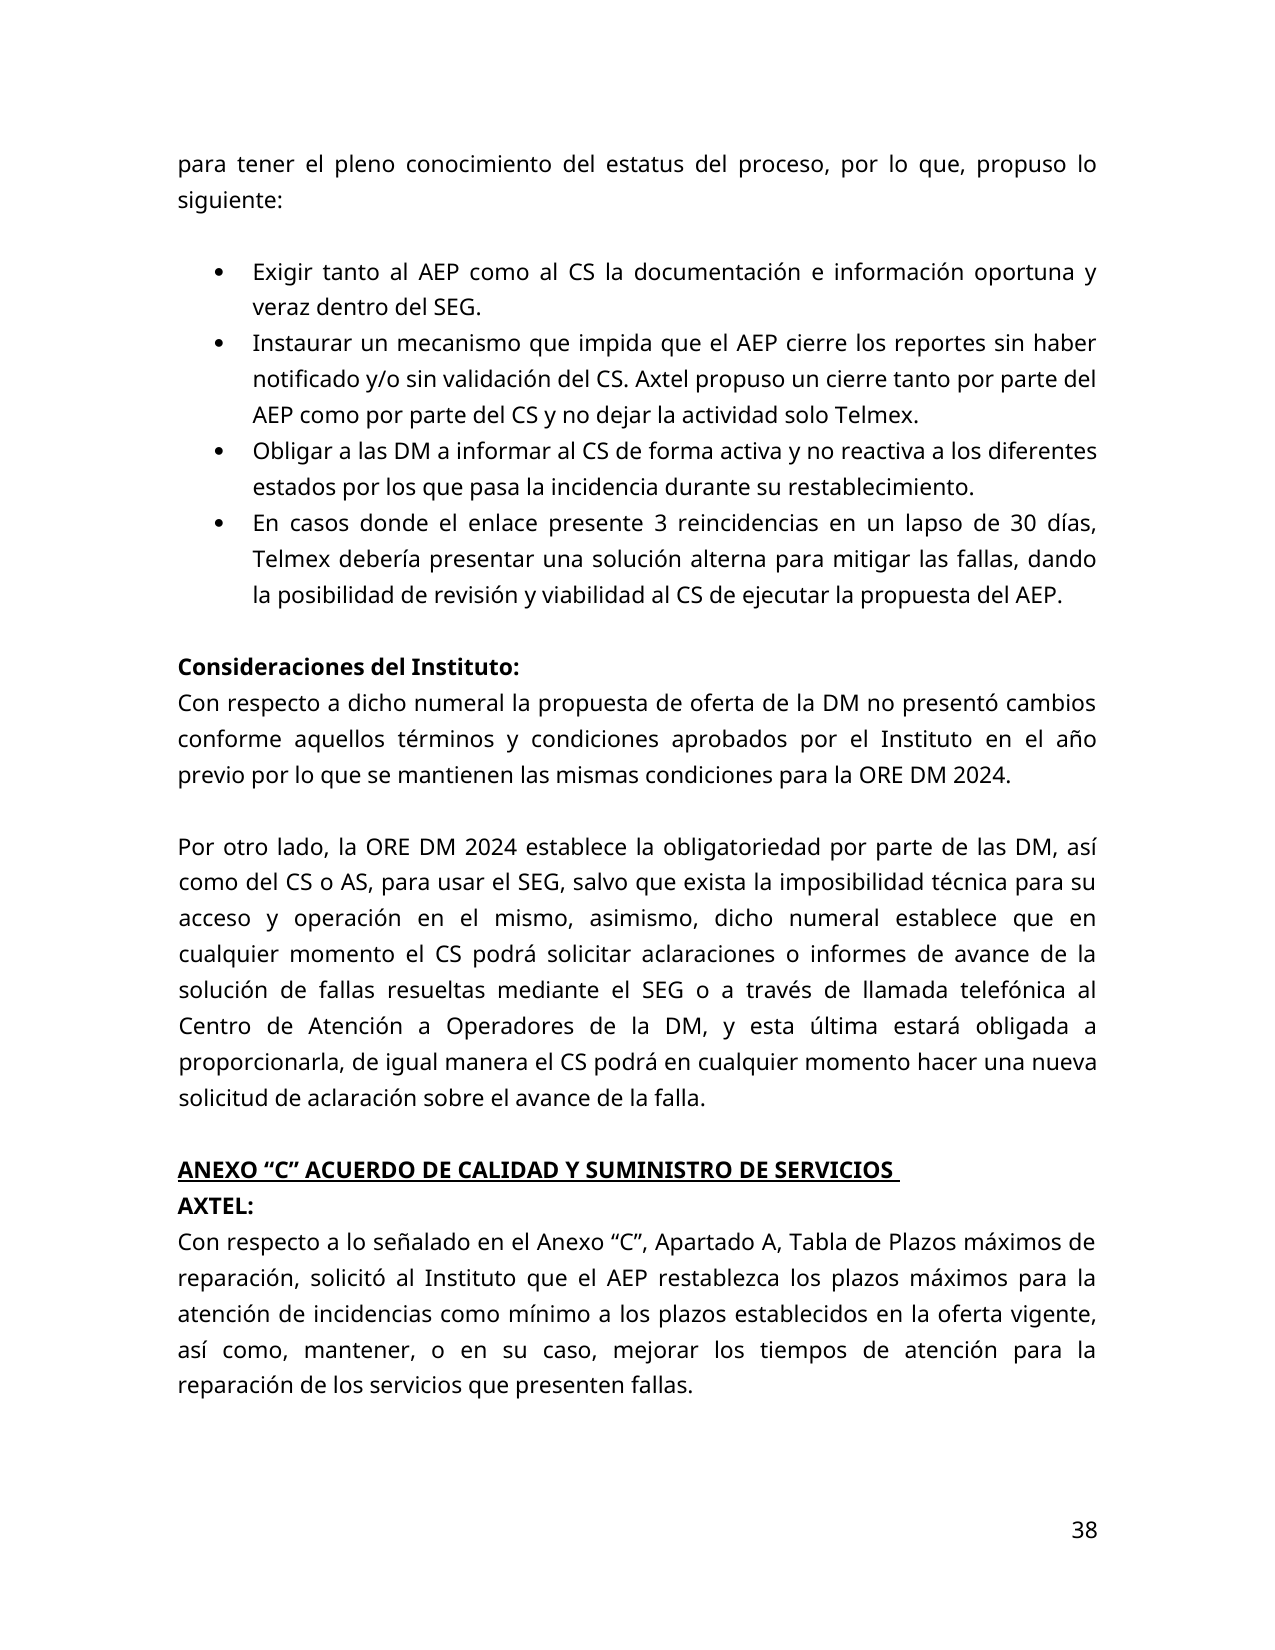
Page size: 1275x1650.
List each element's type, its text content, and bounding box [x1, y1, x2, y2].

text Con respecto a lo señalado en el Anexo “C”, Apartado A, Tabla de Plazos máximos de reparación, solicitó al Instituto que el AEP restablezca los plazos máximos para la atención de incidencias como mínimo a los plazos establecidos en la oferta vigente, así como, mantener, o en su caso, mejorar los tiempos de atención para la reparación de los servicios que presenten fallas. [177, 1226, 1098, 1401]
text Por otro lado, la ORE DM 2024 establece la obligatoriedad por parte de las DM, así como del CS o AS, para usar el SEG, salvo que exista la imposibilidad técnica para su acceso y operación en el mismo, asimismo, dicho numeral establece que en cualquier momento el CS podrá solicitar aclaraciones o informes de avance de la solución de fallas resueltas mediante el SEG o a través de llamada telefónica al Centro de Atención a Operadores de la DM, y esta última estará obligada a proporcionarla, de igual manera el CS podrá en cualquier momento hacer una nueva solicitud de aclaración sobre el avance de la falla. [177, 830, 1098, 1113]
text AXTEL: [177, 1190, 1098, 1221]
list Obligar a las DM a informar al CS de forma activa y no reactiva a los diferentes estados por los que pasa la incidencia durante su restablecimiento. [215, 435, 1098, 502]
list En casos donde el enlace presente 3 reincidencias en un lapso de 30 días, Telmex debería presentar una solución alterna para mitigar las fallas, dando la posibilidad de revisión y viabilidad al CS de ejecutar la propuesta del AEP. [215, 507, 1098, 610]
text ANEXO “C” ACUERDO DE CALIDAD Y SUMINISTRO DE SERVICIOS [177, 1154, 1098, 1185]
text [177, 148, 1098, 215]
list Instaurar un mecanismo que impida que el AEP cierre los reportes sin haber notificado y/o sin validación del CS. Axtel propuso un cierre tanto por parte del AEP como por parte del CS y no dejar la actividad solo Telmex. [215, 327, 1098, 430]
list Exigir tanto al AEP como al CS la documentación e información oportuna y veraz dentro del SEG. [215, 255, 1098, 323]
text Con respecto a dicho numeral la propuesta de oferta de la DM no presentó cambios conforme aquellos términos y condiciones aprobados por el Instituto en el año previo por lo que se mantienen las mismas condiciones para la ORE DM 2024. [177, 687, 1098, 790]
text Consideraciones del Instituto: [177, 651, 1098, 682]
